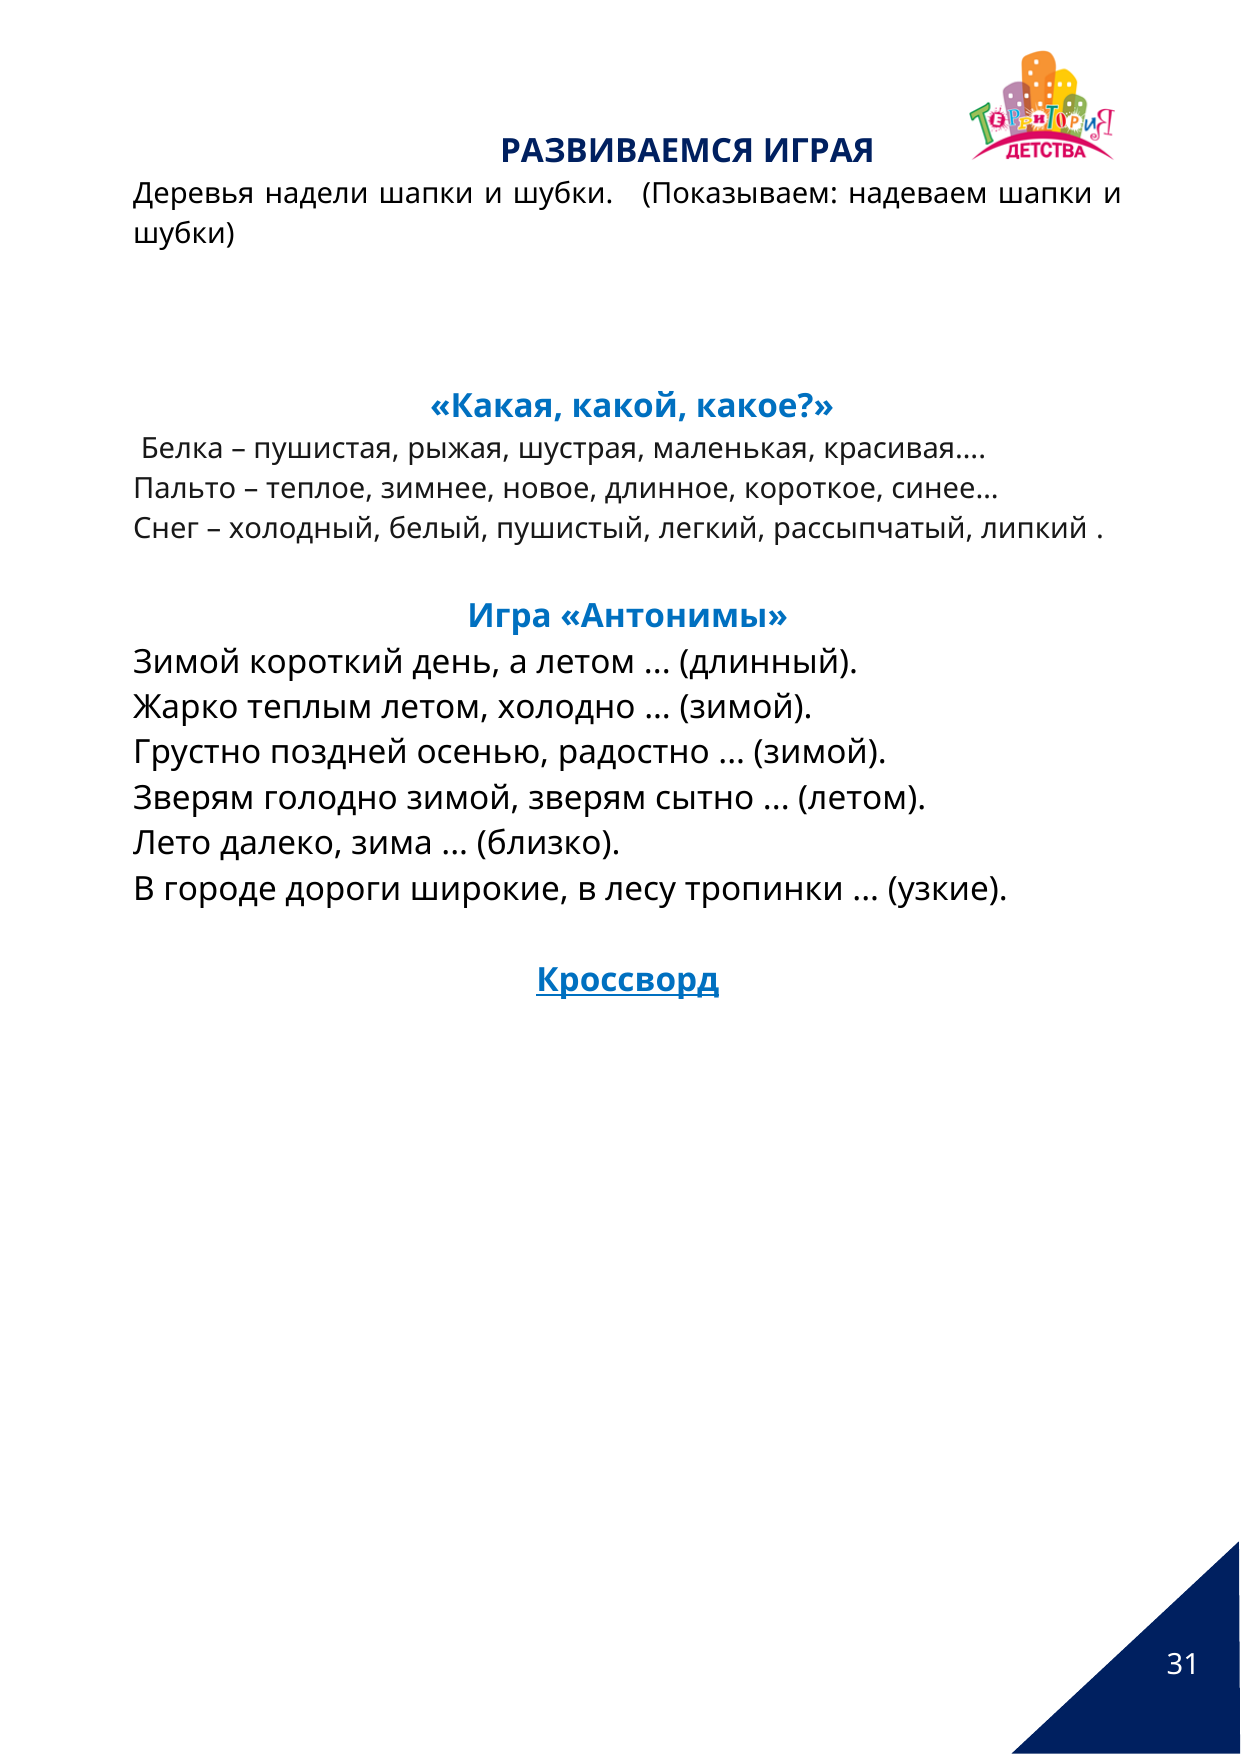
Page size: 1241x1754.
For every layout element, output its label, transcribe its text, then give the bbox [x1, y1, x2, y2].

text Снег – холодный, белый, пушистый, легкий, рассыпчатый, липкий . [133, 507, 1122, 547]
text Деревья надели шапки и шубки. (Показываем: надеваем шапки и шубки) [133, 172, 1122, 252]
text Грустно поздней осенью, радостно ... (зимой). [133, 728, 1122, 774]
text Зверям голодно зимой, зверям сытно ... (летом). [133, 774, 1122, 819]
text Пальто – теплое, зимнее, новое, длинное, короткое, синее… [133, 467, 1122, 507]
picture [961, 44, 1123, 163]
text Белка – пушистая, рыжая, шустрая, маленькая, красивая…. [133, 427, 1122, 467]
text Игра «Антонимы» [133, 592, 1122, 637]
text Лето далеко, зима ... (близко). [133, 819, 1122, 864]
text Зимой короткий день, а летом ... (длинный). [133, 637, 1122, 683]
text Жарко теплым летом, холодно ... (зимой). [133, 683, 1122, 728]
text «Какая, какой, какое?» [133, 382, 1122, 427]
text Кроссворд [133, 955, 1122, 1001]
text В городе дороги широкие, в лесу тропинки ... (узкие). [133, 864, 1122, 910]
